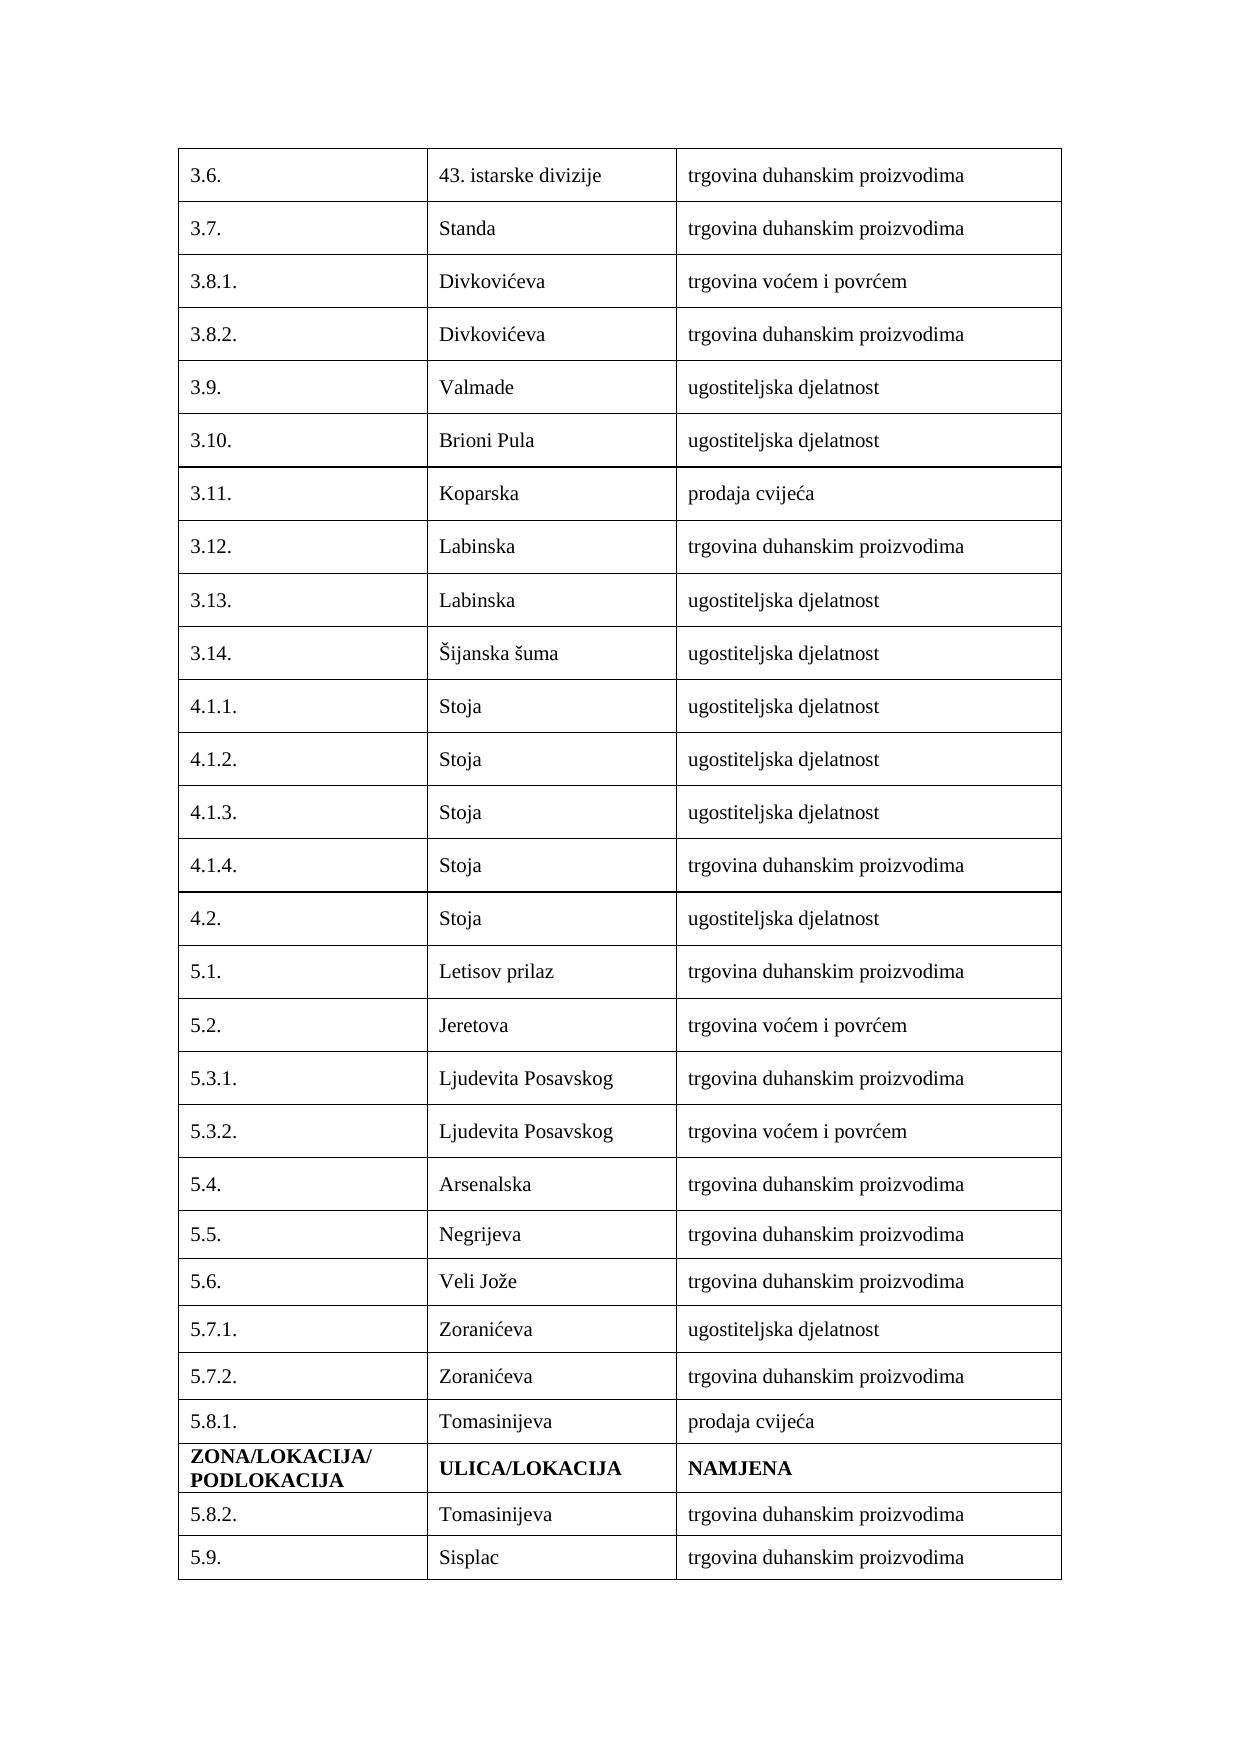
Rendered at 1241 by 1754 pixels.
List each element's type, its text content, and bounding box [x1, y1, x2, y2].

table_cell Jeretova [428, 999, 676, 1051]
table_cell 4.1.4. [179, 839, 427, 891]
table_cell 5.7.2. [179, 1353, 427, 1399]
table_cell 3.9. [179, 361, 427, 413]
table_cell ugostiteljska djelatnost [677, 574, 1061, 626]
table_cell trgovina voćem i povrćem [677, 255, 1061, 307]
table_cell trgovina duhanskim proizvodima [677, 1259, 1061, 1305]
table_cell 3.11. [179, 468, 427, 519]
table_cell 3.7. [179, 202, 427, 254]
table_cell Veli Jože [428, 1259, 676, 1305]
table_cell 3.10. [179, 414, 427, 466]
table_cell ugostiteljska djelatnost [677, 1306, 1061, 1352]
table_cell prodaja cvijeća [677, 468, 1061, 519]
table_cell ZONA/LOKACIJA/ PODLOKACIJA [179, 1444, 427, 1492]
table_cell Tomasinijeva [428, 1400, 676, 1443]
table_cell trgovina duhanskim proizvodima [677, 1052, 1061, 1104]
table_cell trgovina duhanskim proizvodima [677, 521, 1061, 573]
table_cell ugostiteljska djelatnost [677, 627, 1061, 679]
table_cell 5.8.2. [179, 1493, 427, 1535]
table_cell Tomasinijeva [428, 1493, 676, 1535]
table_cell Divkovićeva [428, 308, 676, 360]
table_cell prodaja cvijeća [677, 1400, 1061, 1443]
table_cell Zoranićeva [428, 1306, 676, 1352]
table_cell ugostiteljska djelatnost [677, 414, 1061, 466]
table_cell Standa [428, 202, 676, 254]
table_cell Sisplac [428, 1536, 676, 1578]
table_cell ugostiteljska djelatnost [677, 733, 1061, 785]
table_cell 5.6. [179, 1259, 427, 1305]
table_cell Valmade [428, 361, 676, 413]
table_cell Negrijeva [428, 1211, 676, 1257]
table_cell Ljudevita Posavskog [428, 1105, 676, 1157]
table_cell Zoranićeva [428, 1353, 676, 1399]
table_cell 5.7.1. [179, 1306, 427, 1352]
table_cell 5.4. [179, 1158, 427, 1210]
table_cell Divkovićeva [428, 255, 676, 307]
table_cell trgovina voćem i povrćem [677, 1105, 1061, 1157]
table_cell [677, 149, 1061, 201]
table_cell trgovina duhanskim proizvodima [677, 1158, 1061, 1210]
table_cell trgovina duhanskim proizvodima [677, 1211, 1061, 1257]
table_cell Brioni Pula [428, 414, 676, 466]
table_cell ugostiteljska djelatnost [677, 680, 1061, 732]
table_cell Šijanska šuma [428, 627, 676, 679]
table_cell 5.5. [179, 1211, 427, 1257]
table_cell 3.8.1. [179, 255, 427, 307]
table_cell 3.13. [179, 574, 427, 626]
table_cell NAMJENA [677, 1444, 1061, 1492]
table_cell trgovina duhanskim proizvodima [677, 308, 1061, 360]
table_cell Stoja [428, 680, 676, 732]
table_cell 3.14. [179, 627, 427, 679]
table_cell 4.2. [179, 893, 427, 944]
table_cell 4.1.1. [179, 680, 427, 732]
table_cell trgovina duhanskim proizvodima [677, 202, 1061, 254]
table_cell trgovina duhanskim proizvodima [677, 1353, 1061, 1399]
table_cell 5.3.1. [179, 1052, 427, 1104]
table_cell ugostiteljska djelatnost [677, 361, 1061, 413]
table_cell trgovina duhanskim proizvodima [677, 1536, 1061, 1578]
table_cell Stoja [428, 733, 676, 785]
table_cell 43. istarske divizije [428, 149, 676, 201]
table_cell 5.3.2. [179, 1105, 427, 1157]
table_cell 3.8.2. [179, 308, 427, 360]
table_cell Arsenalska [428, 1158, 676, 1210]
table_cell ugostiteljska djelatnost [677, 893, 1061, 944]
table_cell 4.1.2. [179, 733, 427, 785]
table_cell 5.1. [179, 946, 427, 998]
table_cell ugostiteljska djelatnost [677, 786, 1061, 838]
table_cell trgovina duhanskim proizvodima [677, 1493, 1061, 1535]
table_cell Stoja [428, 893, 676, 944]
table_cell Labinska [428, 574, 676, 626]
table_cell trgovina duhanskim proizvodima [677, 839, 1061, 891]
table_cell trgovina voćem i povrćem [677, 999, 1061, 1051]
table_cell 3.12. [179, 521, 427, 573]
table_cell 5.9. [179, 1536, 427, 1578]
table_cell Stoja [428, 839, 676, 891]
table_cell 3.6. [179, 149, 427, 201]
table_cell 5.8.1. [179, 1400, 427, 1443]
table_cell Koparska [428, 468, 676, 519]
table_cell ULICA/LOKACIJA [428, 1444, 676, 1492]
table_cell Labinska [428, 521, 676, 573]
table_cell 5.2. [179, 999, 427, 1051]
table_cell Ljudevita Posavskog [428, 1052, 676, 1104]
table_cell 4.1.3. [179, 786, 427, 838]
table_cell Stoja [428, 786, 676, 838]
table_cell trgovina duhanskim proizvodima [677, 946, 1061, 998]
table_cell Letisov prilaz [428, 946, 676, 998]
